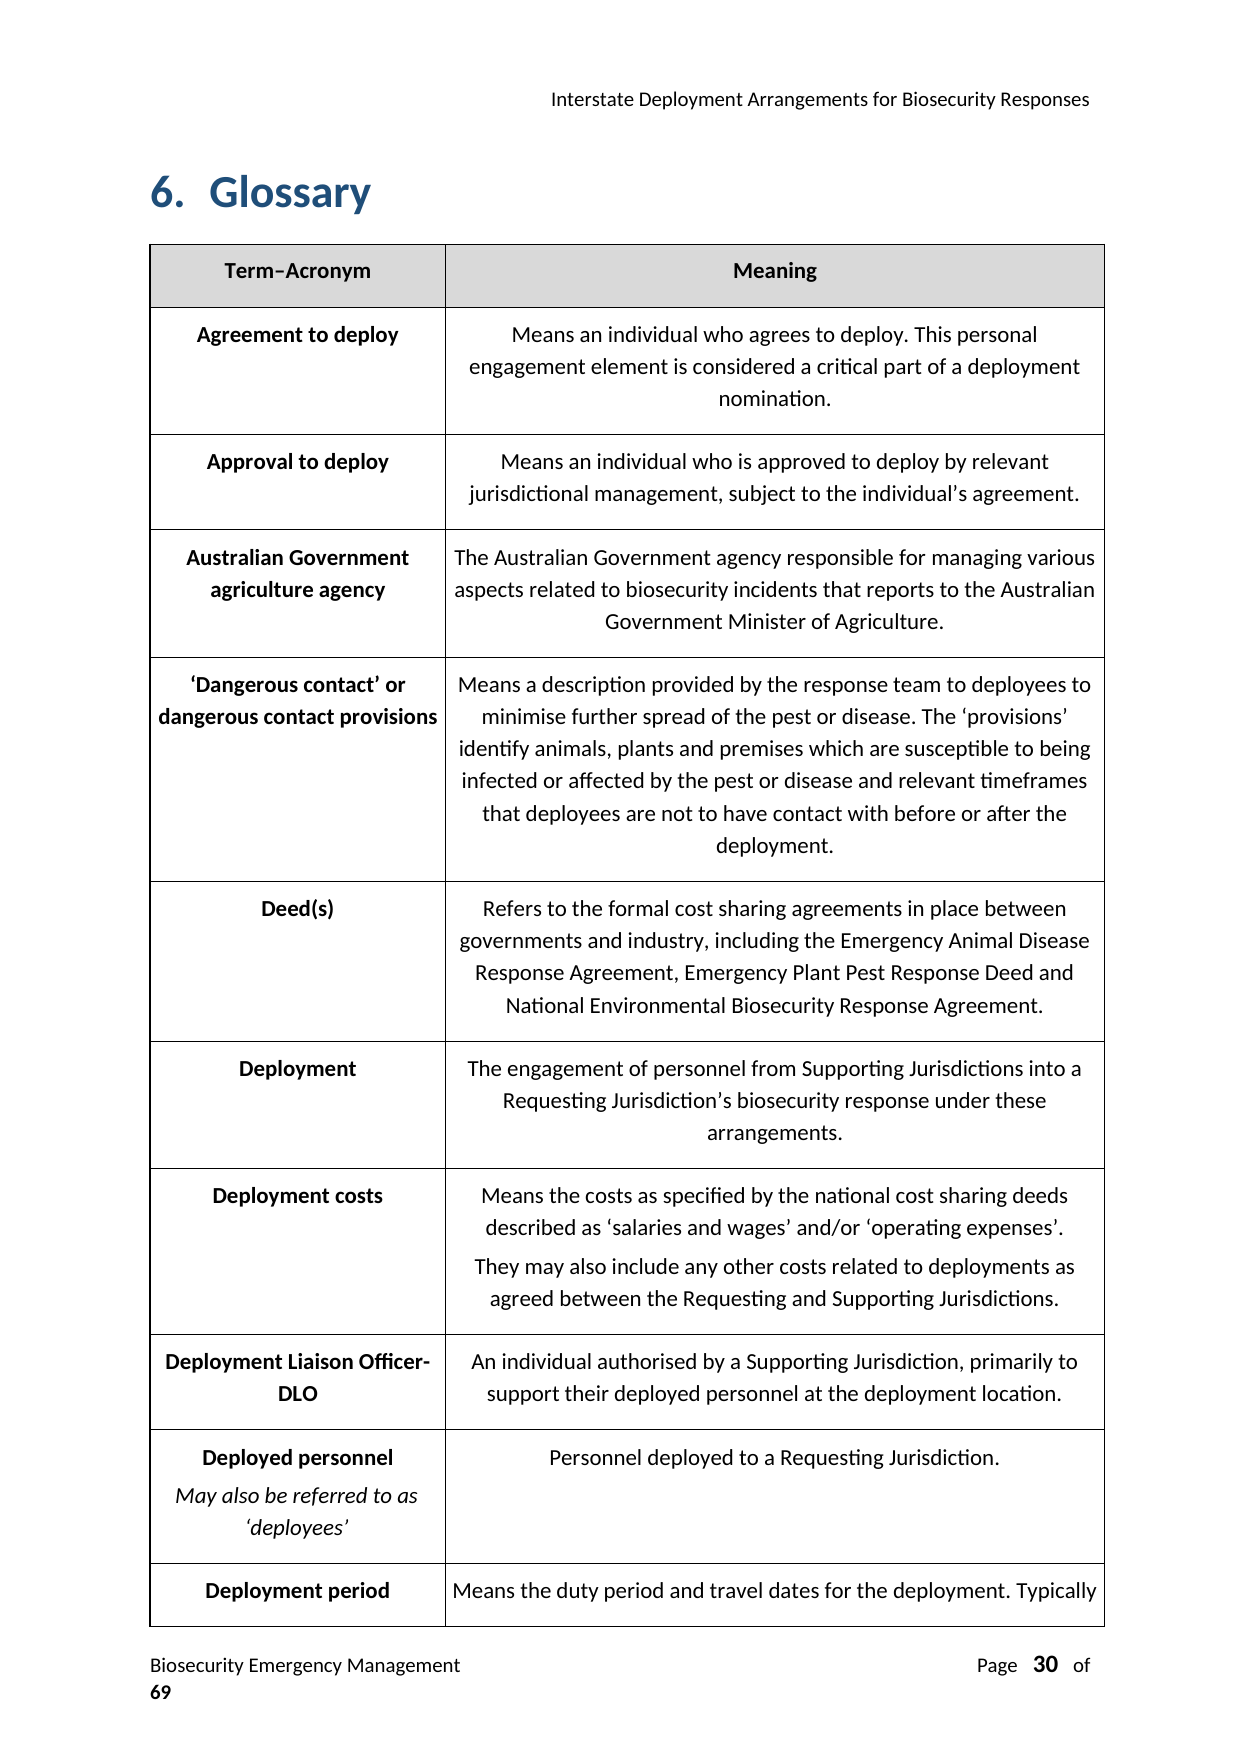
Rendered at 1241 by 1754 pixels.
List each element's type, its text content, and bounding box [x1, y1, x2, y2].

table_cell Personnel deployed to a Requesting Jurisdiction. [446, 1430, 1104, 1563]
subtitle Glossary [150, 162, 1090, 218]
table_cell Deployed personnel May also be referred to as ‘deployees’ [151, 1430, 445, 1563]
table_cell ‘Dangerous contact’ or dangerous contact provisions [151, 658, 445, 881]
table_cell The Australian Government agency responsible for managing various aspects related to biosecurity incidents that reports to the Australian Government Minister of Agriculture. [446, 530, 1104, 657]
table_cell Deed(s) [151, 882, 445, 1041]
table_header Meaning [446, 245, 1104, 307]
table_cell Means an individual who agrees to deploy. This personal engagement element is considered a critical part of a deployment nomination. [446, 308, 1104, 434]
table_cell Approval to deploy [151, 435, 445, 529]
table_cell Deployment [151, 1042, 445, 1168]
table_cell Means a description provided by the response team to deployees to minimise further spread of the pest or disease. The ‘provisions’ identify animals, plants and premises which are susceptible to being infected or affected by the pest or disease and relevant timeframes that deployees are not to have contact with before or after the deployment. [446, 658, 1104, 881]
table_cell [446, 1564, 1104, 1626]
table_cell Refers to the formal cost sharing agreements in place between governments and industry, including the Emergency Animal Disease Response Agreement, Emergency Plant Pest Response Deed and National Environmental Biosecurity Response Agreement. [446, 882, 1104, 1041]
table_cell Australian Government agriculture agency [151, 530, 445, 657]
table_cell Means an individual who is approved to deploy by relevant jurisdictional management, subject to the individual’s agreement. [446, 435, 1104, 529]
table_cell An individual authorised by a Supporting Jurisdiction, primarily to support their deployed personnel at the deployment location. [446, 1335, 1104, 1429]
table_header Term–Acronym [151, 245, 445, 307]
table_cell Deployment period [151, 1564, 445, 1626]
table_cell Agreement to deploy [151, 308, 445, 434]
table_cell The engagement of personnel from Supporting Jurisdictions into a Requesting Jurisdiction’s biosecurity response under these arrangements. [446, 1042, 1104, 1168]
table_cell Deployment costs [151, 1169, 445, 1334]
table_cell Deployment Liaison Officer-DLO [151, 1335, 445, 1429]
table_cell Means the costs as specified by the national cost sharing deeds described as ‘salaries and wages’ and/or ‘operating expenses’. They may also include any other costs related to deployments as agreed between the Requesting and Supporting Jurisdictions. [446, 1169, 1104, 1334]
